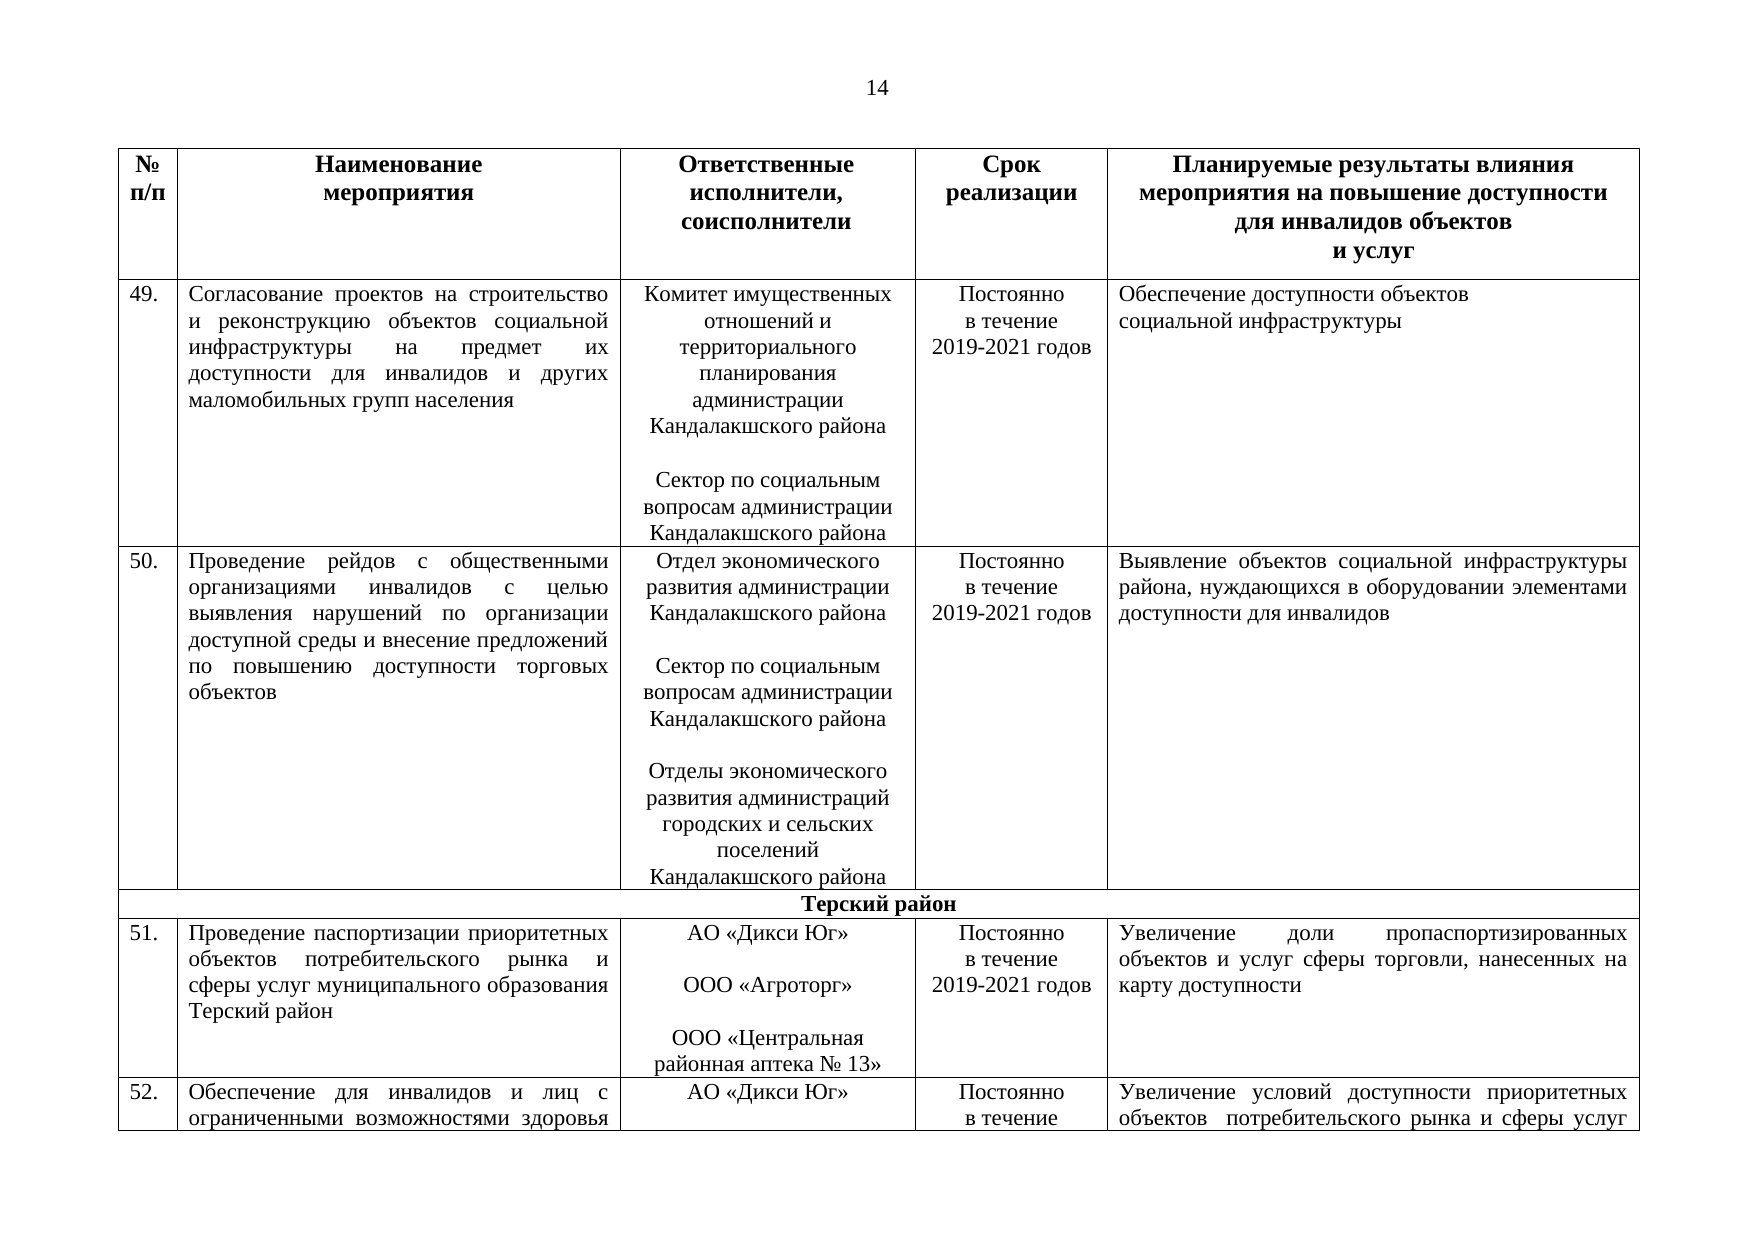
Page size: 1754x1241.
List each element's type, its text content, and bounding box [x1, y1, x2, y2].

table_cell Терский район [119, 890, 1639, 917]
table_cell [119, 547, 177, 889]
table_header Срок реализации [916, 149, 1107, 279]
table_cell [119, 919, 177, 1077]
table_cell АО «Дикси Юг» ООО «Агроторг» ООО «Центральная районная аптека № 13» [621, 919, 915, 1077]
table_cell Проведение рейдов с общественными организациями инвалидов с целью выявления нарушений по организации доступной среды и внесение предложений по повышению доступности торговых объектов [178, 547, 620, 889]
table_cell Увеличение условий доступности приоритетных объектов потребительского рынка и сферы услуг для инвалидов и лиц с ограниченными возможностями здоровья [1108, 1078, 1639, 1130]
table_cell Увеличение доли пропаспортизированных объектов и услуг сферы торговли, нанесенных на карту доступности [1108, 919, 1639, 1077]
table_header № п/п [119, 149, 177, 279]
table_cell АО «Дикси Юг» ООО «Агроторг» ООО «Центральная районная аптека № 13» [621, 1078, 915, 1130]
table_cell Выявление объектов социальной инфраструктуры района, нуждающихся в оборудовании элементами доступности для инвалидов [1108, 547, 1639, 889]
table_cell Постоянно в течение 2019-2021 годов [916, 547, 1107, 889]
table_cell [119, 1078, 177, 1130]
table_cell [119, 280, 177, 546]
table_cell Постоянно в течение 2019-2021 годов [916, 1078, 1107, 1130]
table_cell Постоянно в течение 2019-2021 годов [916, 280, 1107, 546]
table_header Наименование мероприятия [178, 149, 620, 279]
table_cell Постоянно в течение 2019-2021 годов [916, 919, 1107, 1077]
table_header Ответственные исполнители, соисполнители [621, 149, 915, 279]
table_header Планируемые результаты влияния мероприятия на повышение доступности для инвалидов объектов и услуг [1108, 149, 1639, 279]
table_cell Согласование проектов на строительство и реконструкцию объектов социальной инфраструктуры на предмет их доступности для инвалидов и других маломобильных групп населения [178, 280, 620, 546]
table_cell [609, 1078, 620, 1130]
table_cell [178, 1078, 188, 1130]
table_cell Проведение паспортизации приоритетных объектов потребительского рынка и сферы услуг муниципального образования Терский район [178, 919, 620, 1077]
table_cell Отдел экономического развития администрации Кандалакшского района Сектор по социальным вопросам администрации Кандалакшского района Отделы экономического развития администраций городских и сельских поселений Кандалакшского района [621, 547, 915, 889]
table_cell Обеспечение доступности объектов социальной инфраструктуры [1108, 280, 1639, 546]
table_cell Комитет имущественных отношений и территориального планирования администрации Кандалакшского района Сектор по социальным вопросам администрации Кандалакшского района [621, 280, 915, 546]
